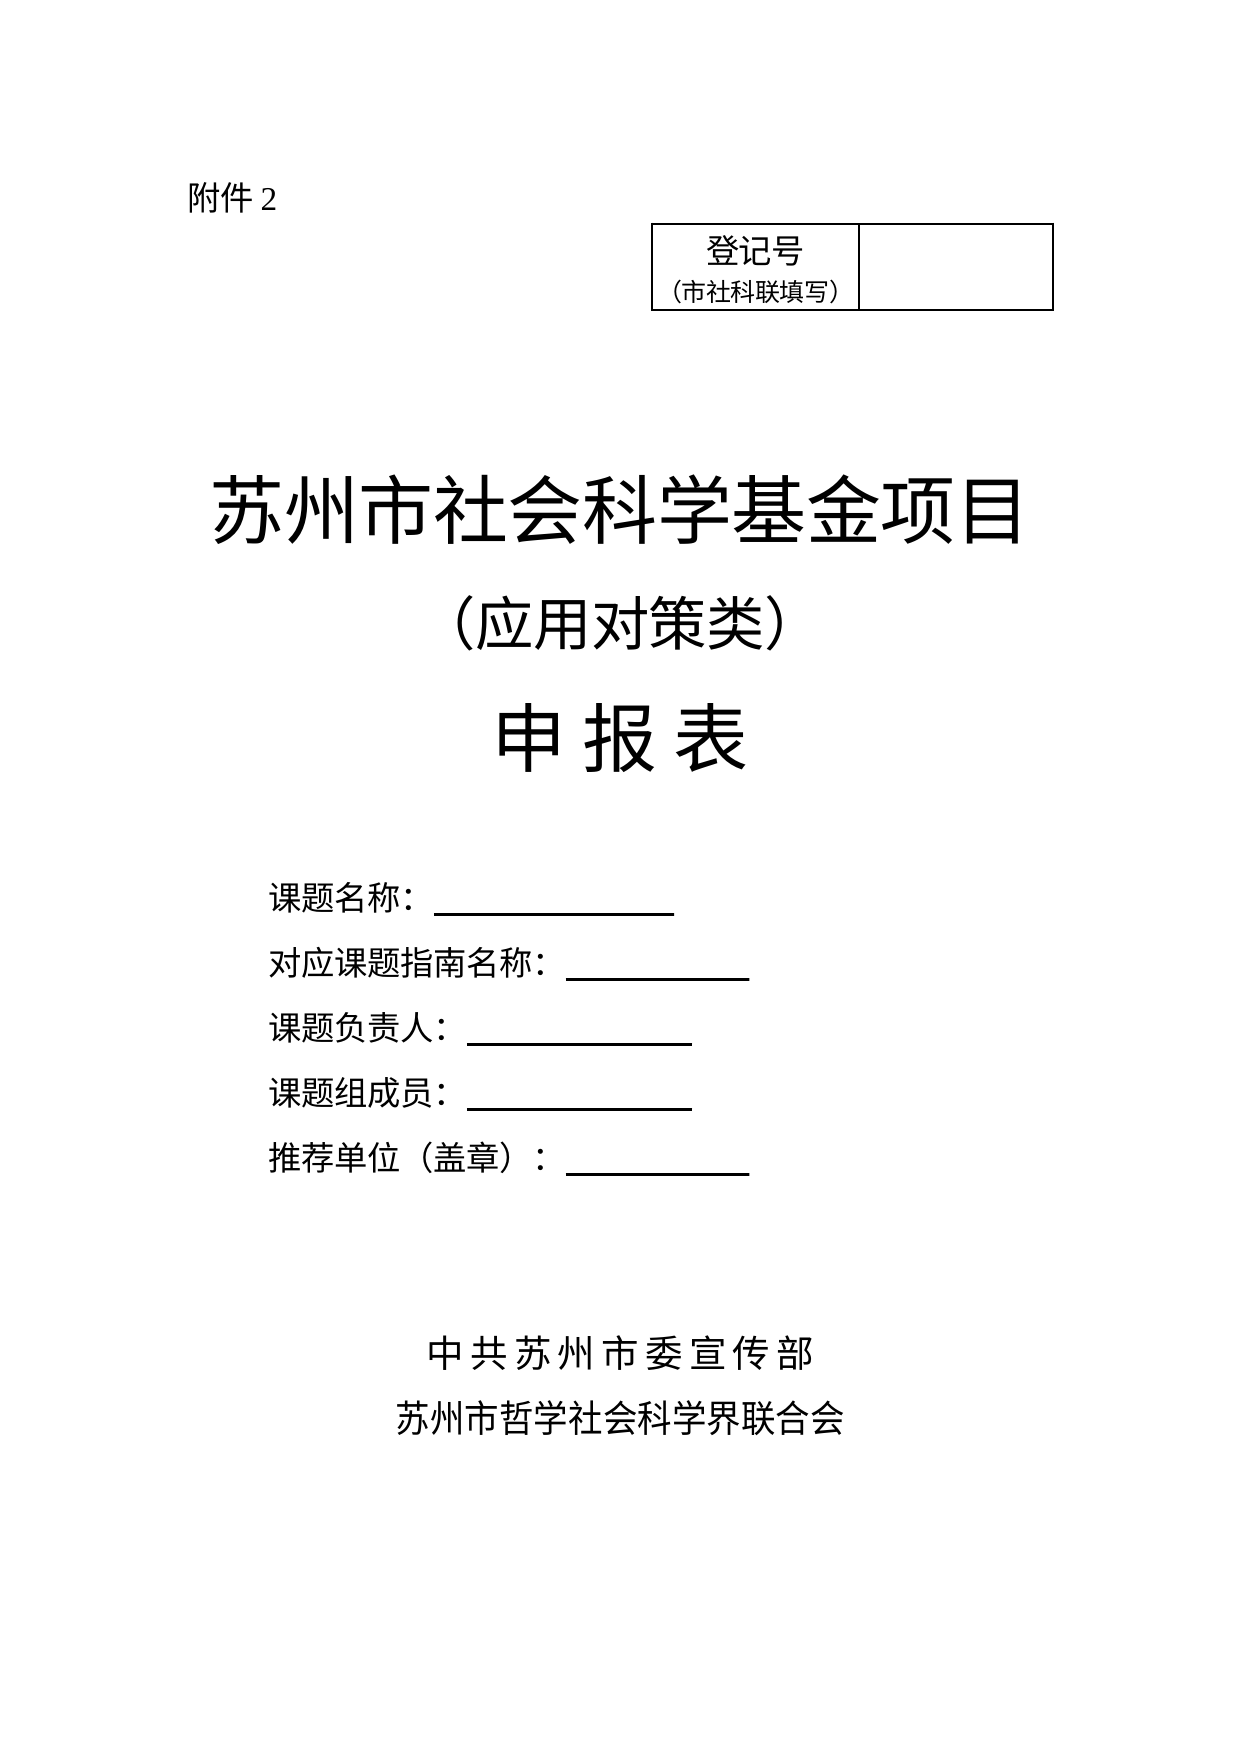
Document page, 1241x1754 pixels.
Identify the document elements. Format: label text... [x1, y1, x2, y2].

text 苏州市哲学社会科学界联合会 [187, 1383, 1053, 1448]
text 申 报 表 [187, 668, 1053, 798]
table_header [860, 225, 1052, 309]
text 附件2 [187, 162, 1053, 222]
text 苏州市社会科学基金项目 [187, 441, 1053, 571]
table_header 登记号 （市社科联填写） [653, 225, 858, 309]
text 推荐单位（盖章）： [187, 1123, 1053, 1188]
text 对应课题指南名称： [187, 928, 1053, 993]
text 课题名称： [187, 863, 1053, 928]
text 中共苏州市委宣传部 [187, 1318, 1053, 1383]
text （应用对策类） [187, 571, 1053, 668]
text 课题负责人： [187, 993, 1053, 1058]
text 课题组成员： [187, 1058, 1053, 1123]
